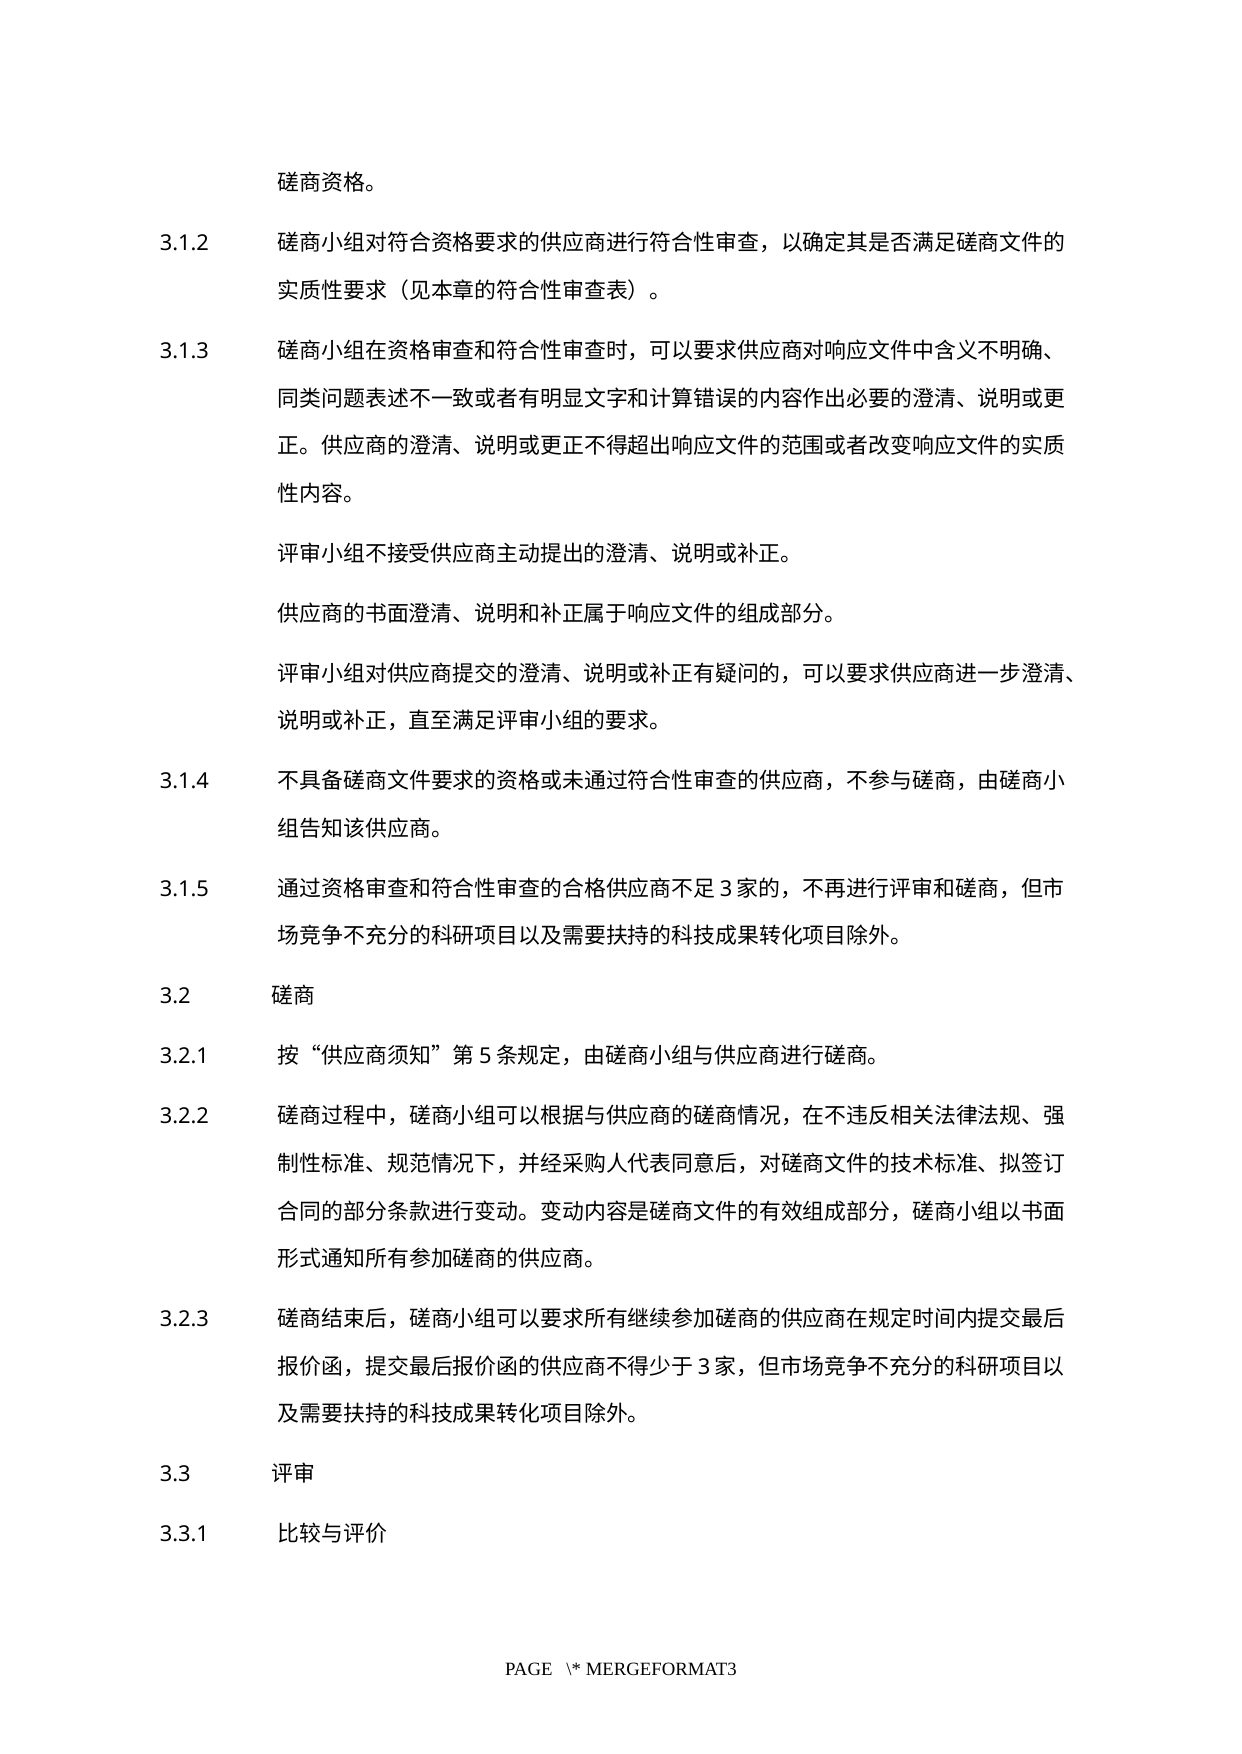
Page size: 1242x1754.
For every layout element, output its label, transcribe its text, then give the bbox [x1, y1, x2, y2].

list 磋商过程中，磋商小组可以根据与供应商的磋商情况，在不违反相关法律法规、强制性标准、规范情况下，并经采购人代表同意后，对磋商文件的技术标准、拟签订合同的部分条款进行变动。变动内容是磋商文件的有效组成部分，磋商小组以书面形式通知所有参加磋商的供应商。 [159, 1098, 1082, 1273]
list 通过资格审查和符合性审查的合格供应商不足3家的，不再进行评审和磋商，但市场竞争不充分的科研项目以及需要扶持的科技成果转化项目除外。 [159, 871, 1082, 950]
text 供应商的书面澄清、说明和补正属于响应文件的组成部分。 [277, 596, 1082, 627]
list 磋商小组对符合资格要求的供应商进行符合性审查，以确定其是否满足磋商文件的实质性要求（见本章的符合性审查表）。 [159, 225, 1082, 305]
list 比较与评价 [159, 1516, 1082, 1548]
list 不具备磋商文件要求的资格或未通过符合性审查的供应商，不参与磋商，由磋商小组告知该供应商。 [159, 763, 1082, 842]
list 磋商结束后，磋商小组可以要求所有继续参加磋商的供应商在规定时间内提交最后报价函，提交最后报价函的供应商不得少于3家，但市场竞争不充分的科研项目以及需要扶持的科技成果转化项目除外。 [159, 1301, 1082, 1428]
list 磋商 [159, 978, 1082, 1010]
text 评审小组对供应商提交的澄清、说明或补正有疑问的，可以要求供应商进一步澄清、说明或补正，直至满足评审小组的要求。 [277, 656, 1082, 735]
list 评审 [159, 1456, 1082, 1488]
list 按“供应商须知”第5条规定，由磋商小组与供应商进行磋商。 [159, 1038, 1082, 1070]
text 评审小组不接受供应商主动提出的澄清、说明或补正。 [277, 536, 1082, 567]
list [159, 165, 1082, 197]
list 磋商小组在资格审查和符合性审查时，可以要求供应商对响应文件中含义不明确、同类问题表述不一致或者有明显文字和计算错误的内容作出必要的澄清、说明或更正。供应商的澄清、说明或更正不得超出响应文件的范围或者改变响应文件的实质性内容。 [159, 333, 1082, 507]
